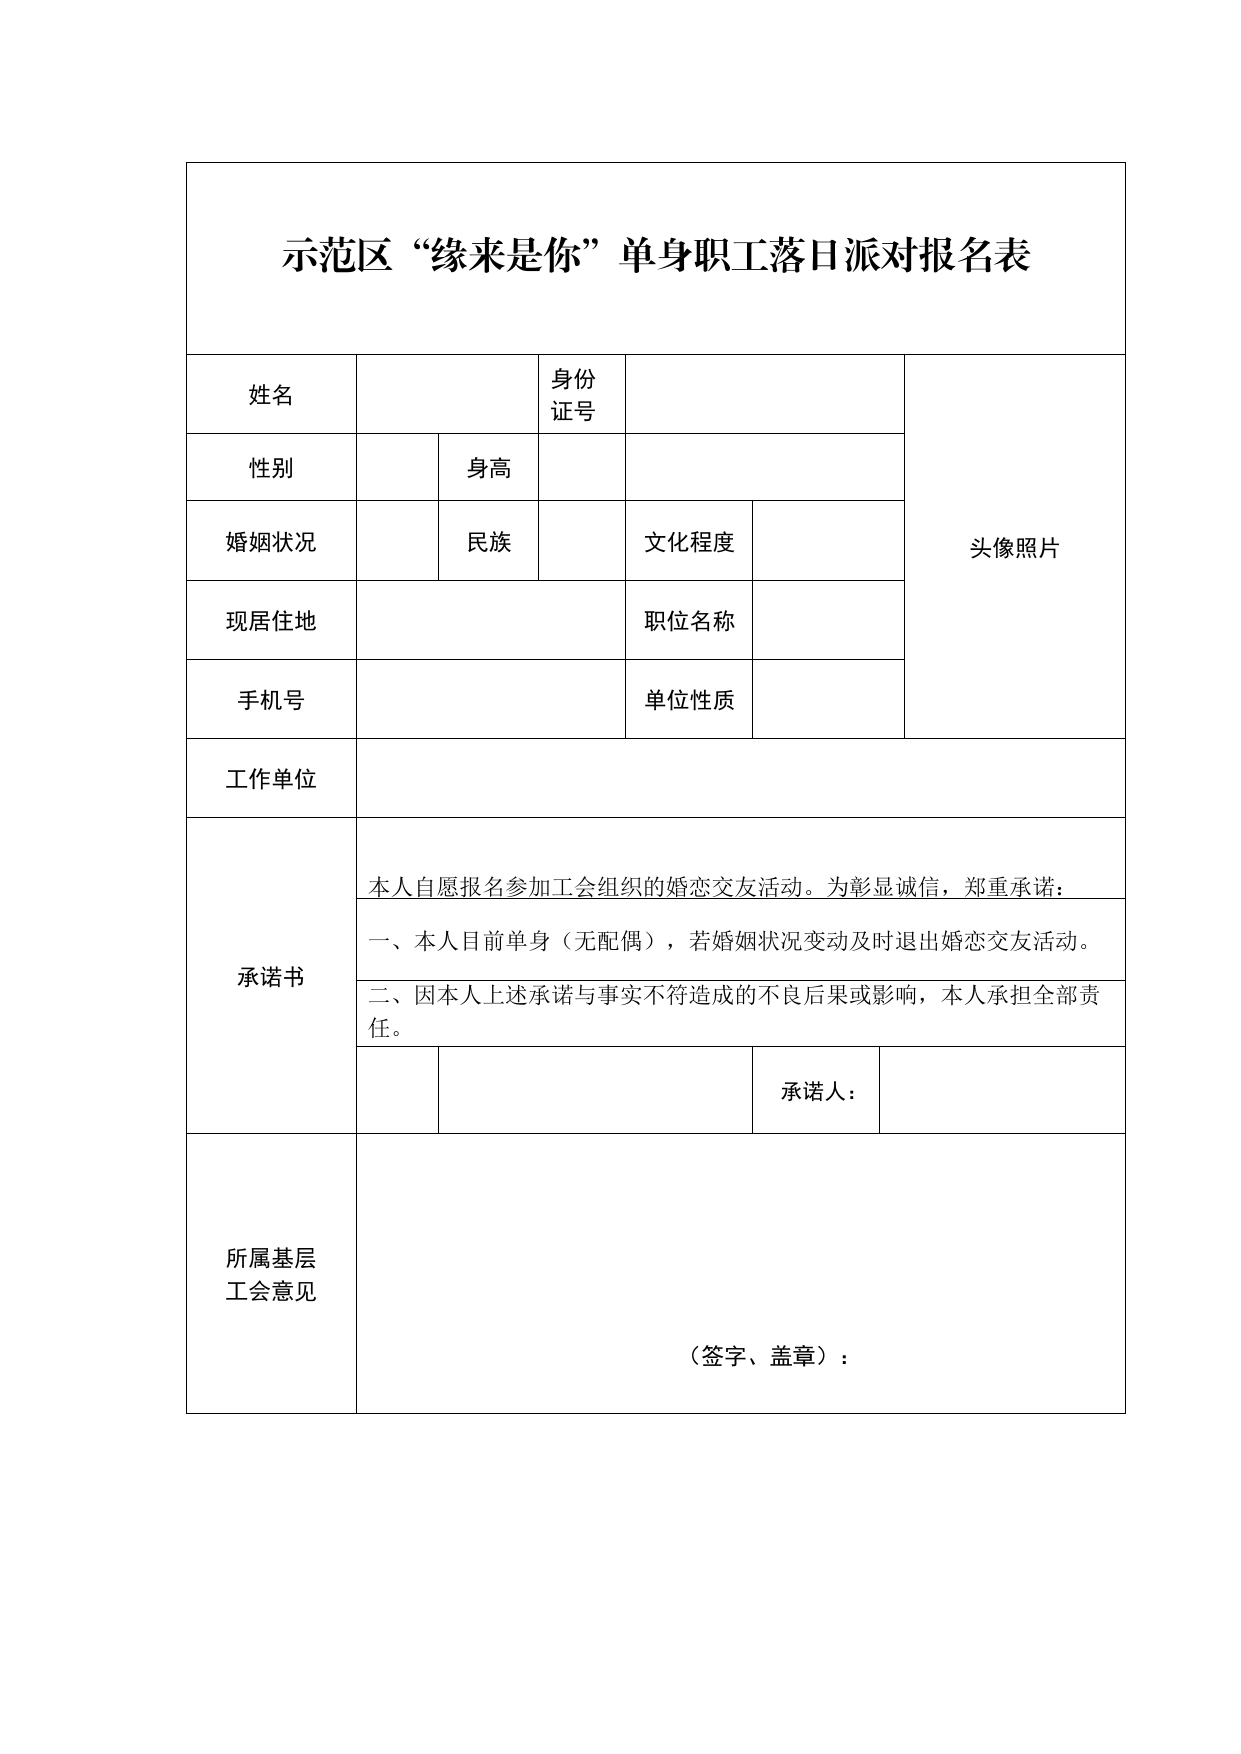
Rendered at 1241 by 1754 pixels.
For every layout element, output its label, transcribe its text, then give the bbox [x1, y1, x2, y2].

table_cell 工作单位 [187, 739, 356, 817]
table_cell 婚姻状况 [187, 501, 356, 579]
table_cell [357, 434, 438, 500]
table_cell [753, 501, 904, 579]
table_cell 一、本人目前单身（无配偶），若婚姻状况变动及时退出婚恋交友活动。 [357, 899, 1125, 979]
table_cell 现居住地 [187, 581, 356, 659]
table_cell 民族 [439, 501, 538, 579]
table_cell 承诺人： [753, 1047, 879, 1133]
table_cell 手机号 [187, 660, 356, 738]
table_cell [626, 434, 904, 500]
table_cell [357, 739, 1125, 817]
table_cell 姓名 [187, 355, 356, 433]
table_cell [539, 434, 625, 500]
table_cell [753, 660, 904, 738]
table_cell [357, 1047, 438, 1133]
table_cell 本人自愿报名参加工会组织的婚恋交友活动。为彰显诚信，郑重承诺： [357, 818, 1125, 898]
table_header 示范区“缘来是你”单身职工落日派对报名表 [187, 163, 1125, 354]
table_cell [753, 581, 904, 659]
table_cell 文化程度 [626, 501, 752, 579]
table_cell 身份证号 [539, 355, 625, 433]
table_cell [539, 501, 625, 579]
table_cell 身高 [439, 434, 538, 500]
table_cell [357, 501, 438, 579]
table_cell 所属基层 工会意见 [187, 1134, 356, 1413]
table_cell 承诺书 [187, 818, 356, 1133]
table_cell [626, 355, 904, 433]
table_cell 性别 [187, 434, 356, 500]
table_cell [357, 355, 538, 433]
table_cell 单位性质 [626, 660, 752, 738]
table_cell [357, 581, 625, 659]
table_cell 职位名称 [626, 581, 752, 659]
table_cell （签字、盖章）： [357, 1134, 1125, 1413]
table_cell [357, 660, 625, 738]
table_cell [439, 1047, 752, 1133]
table_cell [880, 1047, 1125, 1133]
table_cell 头像照片 [905, 355, 1125, 738]
table_cell 二、因本人上述承诺与事实不符造成的不良后果或影响，本人承担全部责任。 [357, 981, 1125, 1046]
